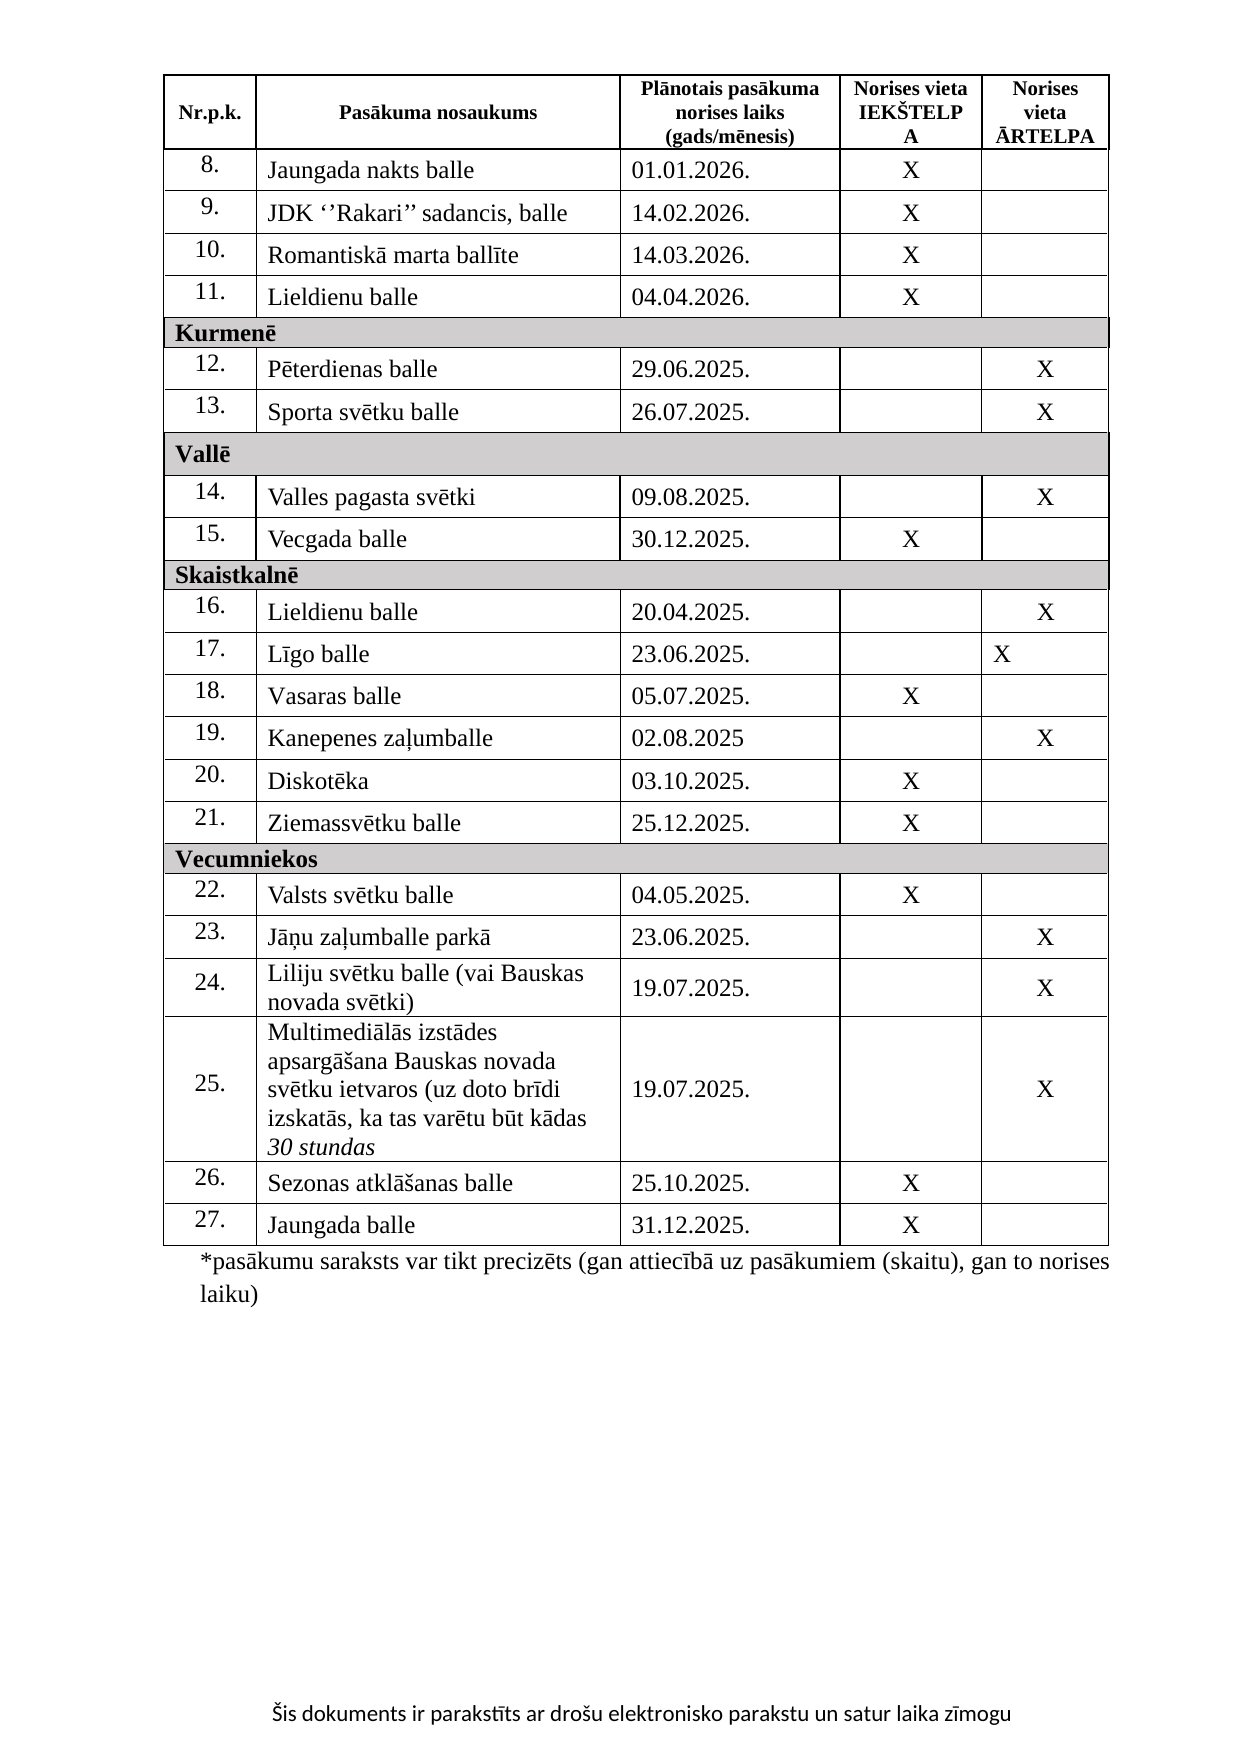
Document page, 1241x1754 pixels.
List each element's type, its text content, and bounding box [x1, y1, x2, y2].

table_cell [982, 233, 1108, 275]
table_cell 9. [164, 190, 256, 233]
table_cell Multimediālās izstādes apsargāšana Bauskas novada svētku ietvaros (uz doto brīdi izskatās, ka tas varētu būt kādas 30 stundas [257, 1017, 620, 1161]
table_cell 05.07.2025. [621, 675, 839, 716]
table_cell Jaungada nakts balle [257, 150, 620, 190]
table_cell 20. [164, 759, 256, 801]
table_cell Skaistkalnē [165, 561, 1108, 589]
table_cell 25.12.2025. [621, 802, 839, 843]
table_cell 21. [164, 801, 256, 843]
table_cell 20.04.2025. [621, 590, 839, 632]
table_cell X [983, 476, 1108, 517]
table_cell Lieldienu balle [257, 590, 620, 632]
table_cell 19.07.2025. [621, 1017, 839, 1161]
table_cell Vecumniekos [164, 843, 1108, 873]
table_header Pasākuma nosaukums [257, 76, 619, 148]
table_cell 13. [164, 389, 256, 432]
table_header Plānotais pasākuma norises laiks (gads/mēnesis) [621, 76, 839, 148]
table_cell [982, 148, 1108, 190]
table_header Norises vieta IEKŠTELPA [841, 76, 981, 148]
table_cell 23.06.2025. [621, 633, 839, 674]
table_cell 26. [164, 1161, 256, 1203]
table_cell 17. [164, 632, 256, 674]
table_cell X [841, 276, 981, 317]
table_cell [841, 959, 981, 1016]
table_cell 18. [164, 674, 256, 716]
table_cell Romantiskā marta ballīte [257, 234, 620, 275]
table_cell X [841, 760, 981, 801]
table_cell X [841, 150, 981, 190]
table_cell X [841, 675, 981, 716]
table_cell Valles pagasta svētki [257, 476, 619, 517]
table_cell [841, 590, 981, 632]
table_cell Sezonas atklāšanas balle [257, 1162, 620, 1203]
table_cell Vasaras balle [257, 675, 620, 716]
table_cell 19. [164, 716, 256, 758]
table_cell [982, 873, 1108, 915]
table_cell Liliju svētku balle (vai Bauskas novada svētki) [257, 959, 620, 1016]
table_cell [982, 275, 1108, 317]
table_cell 04.04.2026. [621, 276, 839, 317]
table_cell [841, 633, 981, 674]
table_cell X [982, 1016, 1108, 1161]
table_cell Ziemassvētku balle [257, 802, 620, 843]
table_cell X [982, 389, 1108, 432]
table_cell 03.10.2025. [621, 760, 839, 801]
table_cell [982, 674, 1108, 716]
table_cell X [841, 802, 981, 843]
table_cell Kurmenē [165, 317, 1108, 347]
table_cell [983, 518, 1108, 559]
table_cell X [841, 191, 981, 233]
table_cell X [841, 874, 981, 915]
table_cell 14. [165, 476, 255, 517]
table_cell 8. [164, 150, 256, 190]
table_cell 31.12.2025. [621, 1204, 839, 1245]
table_cell [982, 759, 1108, 801]
table_cell Jāņu zaļumballe parkā [257, 916, 620, 957]
table_cell X [982, 347, 1108, 389]
table_cell 23. [164, 915, 256, 957]
table_cell [841, 476, 981, 517]
table_cell X [841, 518, 981, 559]
table_cell 14.03.2026. [621, 234, 839, 275]
table_cell 29.06.2025. [621, 348, 839, 389]
table_cell [982, 1161, 1108, 1203]
table_cell 10. [164, 233, 256, 275]
table_header Nr.p.k. [165, 76, 255, 148]
table_cell 26.07.2025. [621, 390, 839, 432]
table_cell [841, 916, 981, 957]
table_cell [841, 717, 981, 758]
table_cell Kanepenes zaļumballe [257, 717, 620, 758]
table_header Norises vieta ĀRTELPA [983, 76, 1108, 148]
table_cell Sporta svētku balle [257, 390, 620, 432]
table_cell JDK ‘’Rakari’’ sadancis, balle [257, 191, 620, 233]
table_cell Pēterdienas balle [257, 348, 620, 389]
table_cell [841, 390, 981, 432]
table_cell 22. [164, 873, 256, 915]
table_cell [982, 190, 1108, 233]
table_cell Jaungada balle [257, 1204, 620, 1245]
table_cell [841, 1017, 981, 1161]
table_cell X [982, 915, 1108, 957]
table_cell [982, 801, 1108, 843]
table_cell Vecgada balle [257, 518, 619, 559]
table_cell 01.01.2026. [621, 150, 839, 190]
table_cell 02.08.2025 [621, 717, 839, 758]
table_cell 23.06.2025. [621, 916, 839, 957]
table_cell 11. [164, 275, 256, 317]
table_cell 16. [164, 590, 256, 632]
table_cell 14.02.2026. [621, 191, 839, 233]
table_cell Vallē [165, 432, 1108, 475]
table_cell 30.12.2025. [621, 518, 839, 559]
table_cell Diskotēka [257, 760, 620, 801]
table_cell 19.07.2025. [621, 959, 839, 1016]
table_cell Lieldienu balle [257, 276, 620, 317]
table_cell Līgo balle [257, 633, 620, 674]
text *pasākumu saraksts var tikt precizēts (gan attiecībā uz pasākumiem (skaitu), gan to norises laiku) [200, 1246, 1122, 1308]
table_cell 24. [164, 958, 256, 1016]
table_cell 27. [164, 1203, 256, 1245]
table_cell 15. [165, 518, 255, 559]
table_cell X [982, 632, 1108, 674]
table_cell X [841, 1162, 981, 1203]
table_cell [982, 1203, 1108, 1245]
table_cell [841, 348, 981, 389]
table_cell X [841, 234, 981, 275]
table_cell 09.08.2025. [621, 476, 839, 517]
table_cell 25. [164, 1016, 256, 1161]
table_cell X [982, 589, 1108, 632]
table_cell X [841, 1204, 981, 1245]
table_cell 12. [164, 348, 256, 389]
table_cell 25.10.2025. [621, 1162, 839, 1203]
table_cell 04.05.2025. [621, 874, 839, 915]
table_cell X [982, 958, 1108, 1016]
table_cell Valsts svētku balle [257, 874, 620, 915]
table_cell X [982, 716, 1108, 758]
